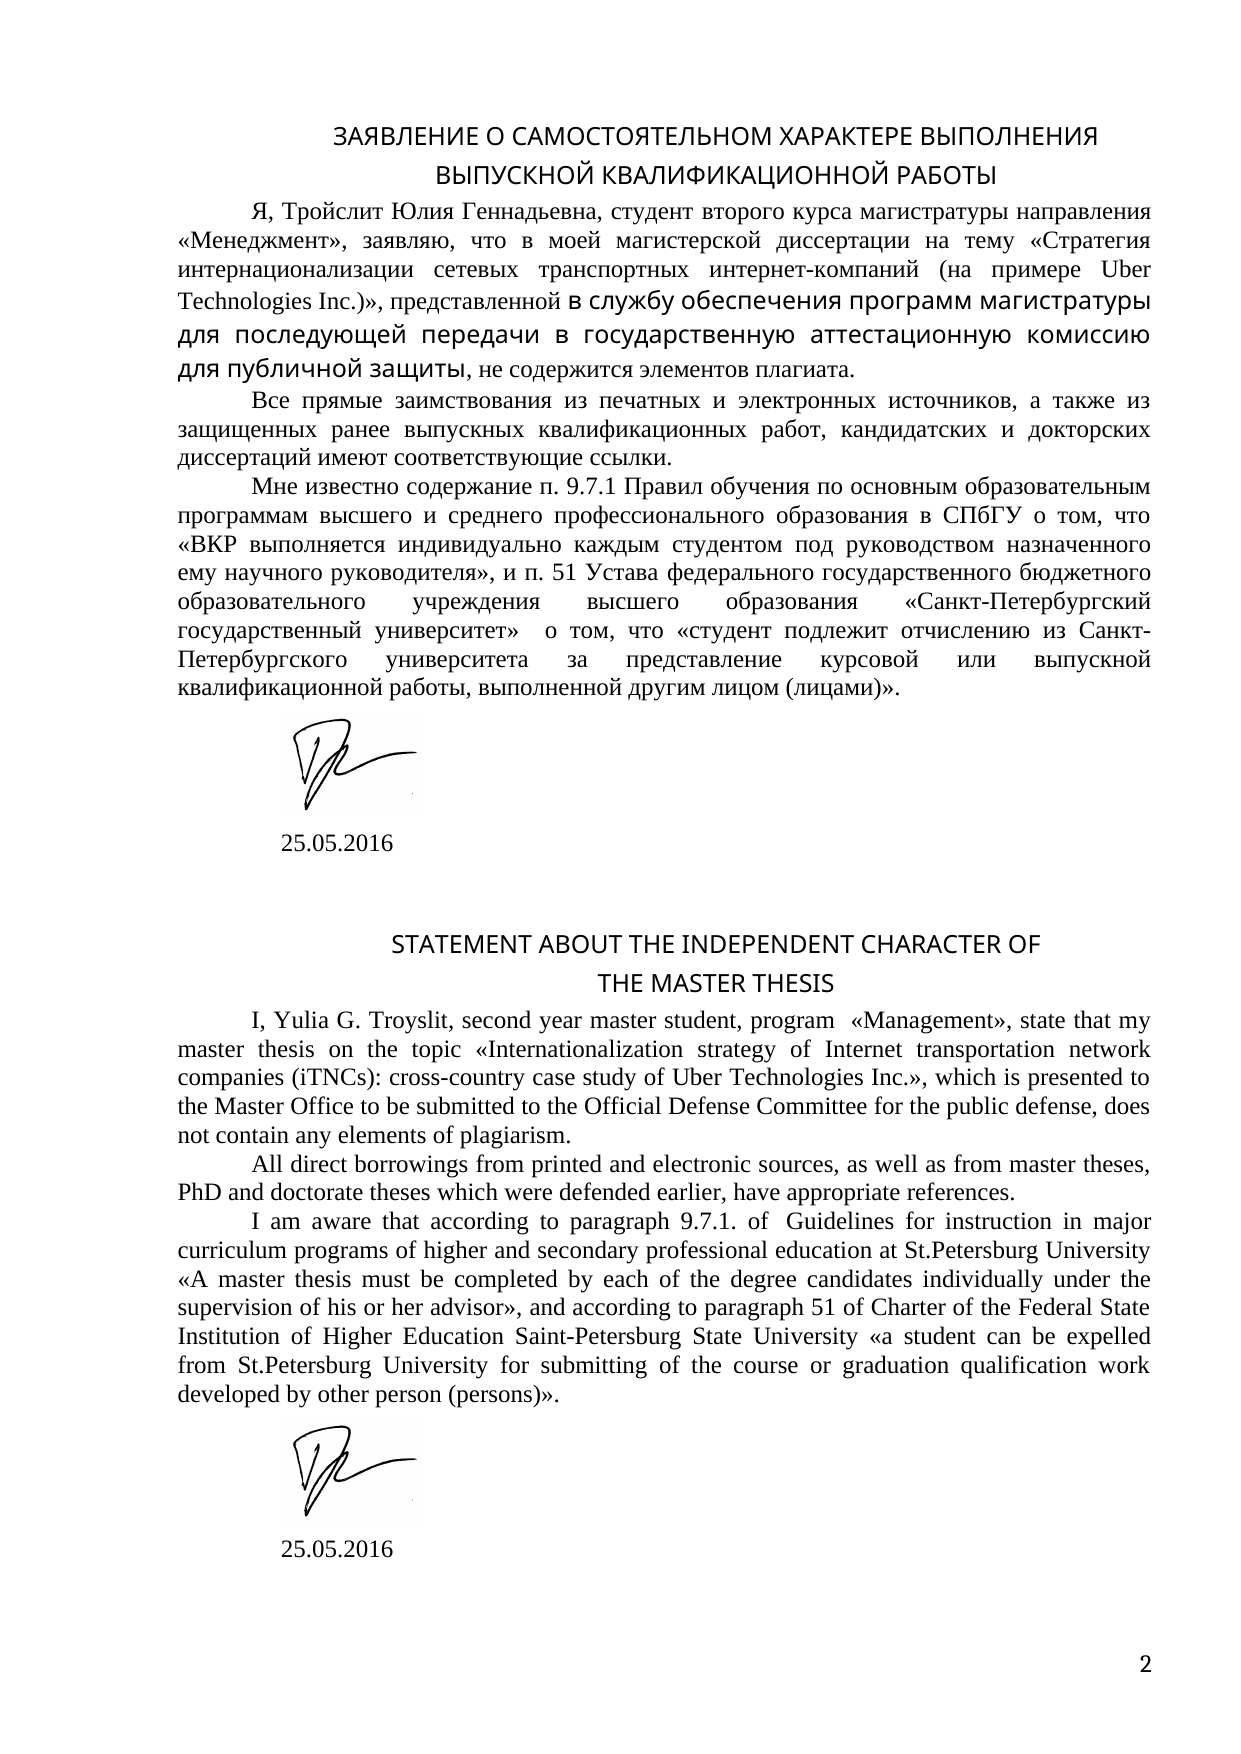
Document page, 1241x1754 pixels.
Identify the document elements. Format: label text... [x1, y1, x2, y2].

text ВЫПУСКНОЙ КВАЛИФИКАЦИОННОЙ РАБОТЫ [207, 157, 1152, 191]
text ЗАЯВЛЕНИЕ О САМОСТОЯТЕЛЬНОМ ХАРАКТЕРЕ ВЫПОЛНЕНИЯ [207, 118, 1152, 152]
text 25.05.2016 [207, 1534, 1152, 1563]
text Я, Тройслит Юлия Геннадьевна, студент второго курса магистратуры направления «Менеджмент», заявляю, что в моей магистерской диссертации на тему «Стратегия интернационализации сетевых транспортных интернет-компаний (на примере Uber Technologies Inc.)», представленной в службу обеспечения программ магистратуры для последующей передачи в государственную аттестационную комиссию для публичной защиты, не содержится элементов плагиата. [177, 196, 1152, 385]
text I, Yulia G. Troyslit, second year master student, program «Management», state that my master thesis on the topic «Internationalization strategy of Internet transportation network companies (iTNCs): cross-country case study of Uber Technologies Inc.», which is presented to the Master Office to be submitted to the Official Defense Committee for the public defense, does not contain any elements of plagiarism. [177, 1005, 1152, 1149]
text I am aware that according to paragraph 9.7.1. of Guidelines for instruction in major curriculum programs of higher and secondary professional education at St.Petersburg University «A master thesis must be completed by each of the degree candidates individually under the supervision of his or her advisor», and according to paragraph 51 of Charter of the Federal State Institution of Higher Education Saint-Petersburg State University «a student can be expelled from St.Petersburg University for submitting of the course or graduation qualification work developed by other person (persons)». [177, 1206, 1152, 1407]
text THE MASTER THESIS [207, 966, 1152, 1000]
text STATEMENT ABOUT THE INDEPENDENT CHARACTER OF [207, 927, 1152, 961]
text 25.05.2016 [207, 828, 1152, 857]
text Мне известно содержание п. 9.7.1 Правил обучения по основным образовательным программам высшего и среднего профессионального образования в СПбГУ о том, что «ВКР выполняется индивидуально каждым студентом под руководством назначенного ему научного руководителя», и п. 51 Устава федерального государственного бюджетного образовательного учреждения высшего образования «Санкт-Петербургский государственный университет» о том, что «студент подлежит отчислению из Санкт-Петербургского университета за представление курсовой или выпускной квалификационной работы, выполненной другим лицом (лицами)». [177, 471, 1152, 701]
text All direct borrowings from printed and electronic sources, as well as from master theses, PhD and doctorate theses which were defended earlier, have appropriate references. [177, 1149, 1152, 1206]
text Все прямые заимствования из печатных и электронных источников, а также из защищенных ранее выпускных квалификационных работ, кандидатских и докторских диссертаций имеют соответствующие ссылки. [177, 385, 1152, 471]
